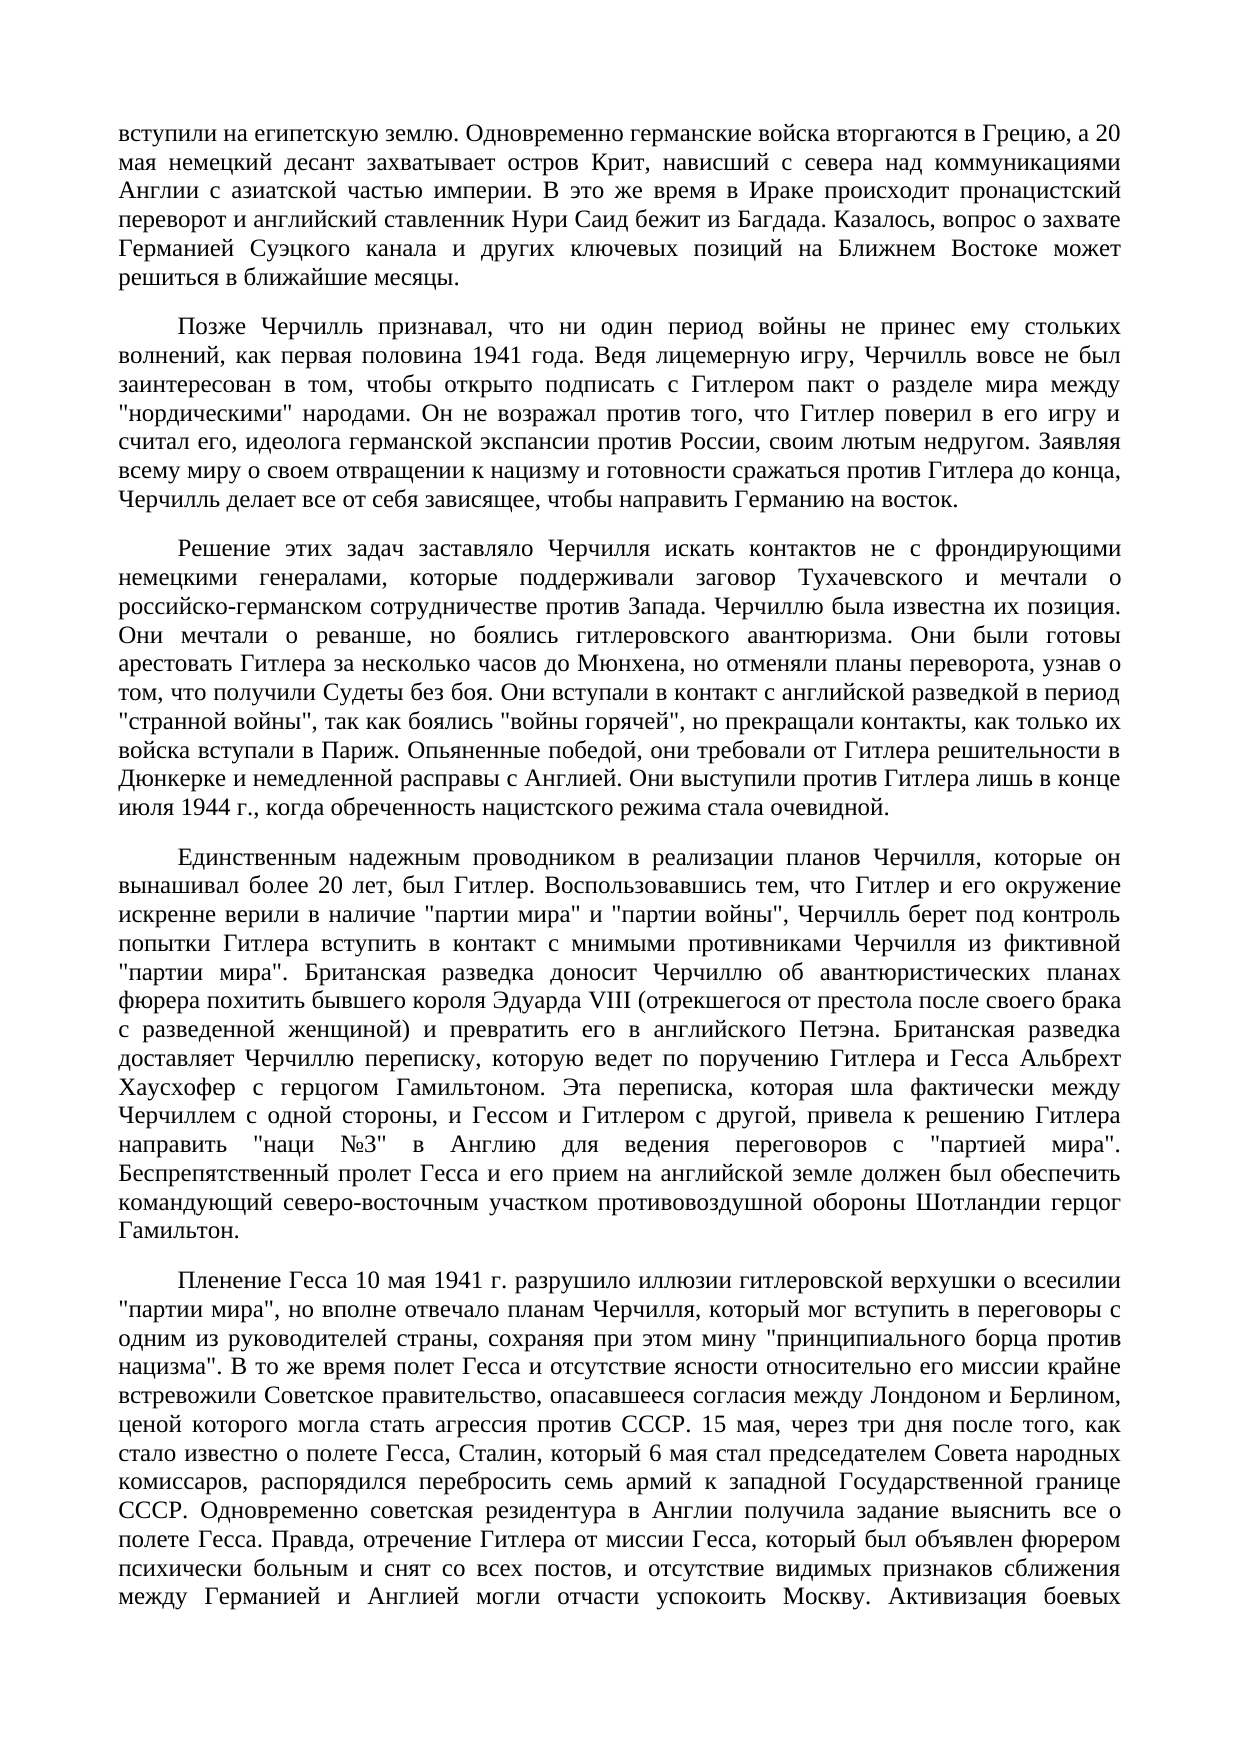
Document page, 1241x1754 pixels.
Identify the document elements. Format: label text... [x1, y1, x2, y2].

text Позже Черчилль признавал, что ни один период войны не принес ему стольких волнений, как первая половина 1941 года. Ведя лицемерную игру, Черчилль вовсе не был заинтересован в том, чтобы открыто подписать с Гитлером пакт о разделе мира между "нордическими" народами. Он не возражал против того, что Гитлер поверил в его игру и считал его, идеолога германской экспансии против России, своим лютым недругом. Заявляя всему миру о своем отвращении к нацизму и готовности сражаться против Гитлера до конца, Черчилль делает все от себя зависящее, чтобы направить Германию на восток. [118, 311, 1122, 513]
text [118, 1265, 1122, 1610]
text Решение этих задач заставляло Черчилля искать контактов не с фрондирующими немецкими генералами, которые поддерживали заговор Тухачевского и мечтали о российско-германском сотрудничестве против Запада. Черчиллю была известна их позиция. Они мечтали о реванше, но боялись гитлеровского авантюризма. Они были готовы арестовать Гитлера за несколько часов до Мюнхена, но отменяли планы переворота, узнав о том, что получили Судеты без боя. Они вступали в контакт с английской разведкой в период "странной войны", так как боялись "войны горячей", но прекращали контакты, как только их войска вступали в Париж. Опьяненные победой, они требовали от Гитлера решительности в Дюнкерке и немедленной расправы с Англией. Они выступили против Гитлера лишь в конце июля 1944 г., когда обреченность нацистского режима стала очевидной. [118, 533, 1122, 821]
text Единственным надежным проводником в реализации планов Черчилля, которые он вынашивал более 20 лет, был Гитлер. Воспользовавшись тем, что Гитлер и его окружение искренне верили в наличие "партии мира" и "партии войны", Черчилль берет под контроль попытки Гитлера вступить в контакт с мнимыми противниками Черчилля из фиктивной "партии мира". Британская разведка доносит Черчиллю об авантюристических планах фюрера похитить бывшего короля Эдуарда VIII (отрекшегося от престола после своего брака с разведенной женщиной) и превратить его в английского Петэна. Британская разведка доставляет Черчиллю переписку, которую ведет по поручению Гитлера и Гесса Альбрехт Хаусхофер с герцогом Гамильтоном. Эта переписка, которая шла фактически между Черчиллем с одной стороны, и Гессом и Гитлером с другой, привела к решению Гитлера направить "наци №3" в Англию для ведения переговоров с "партией мира". Беспрепятственный пролет Гесса и его прием на английской земле должен был обеспечить командующий северо-восточным участком противовоздушной обороны Шотландии герцог Гамильтон. [118, 842, 1122, 1244]
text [118, 118, 1122, 291]
